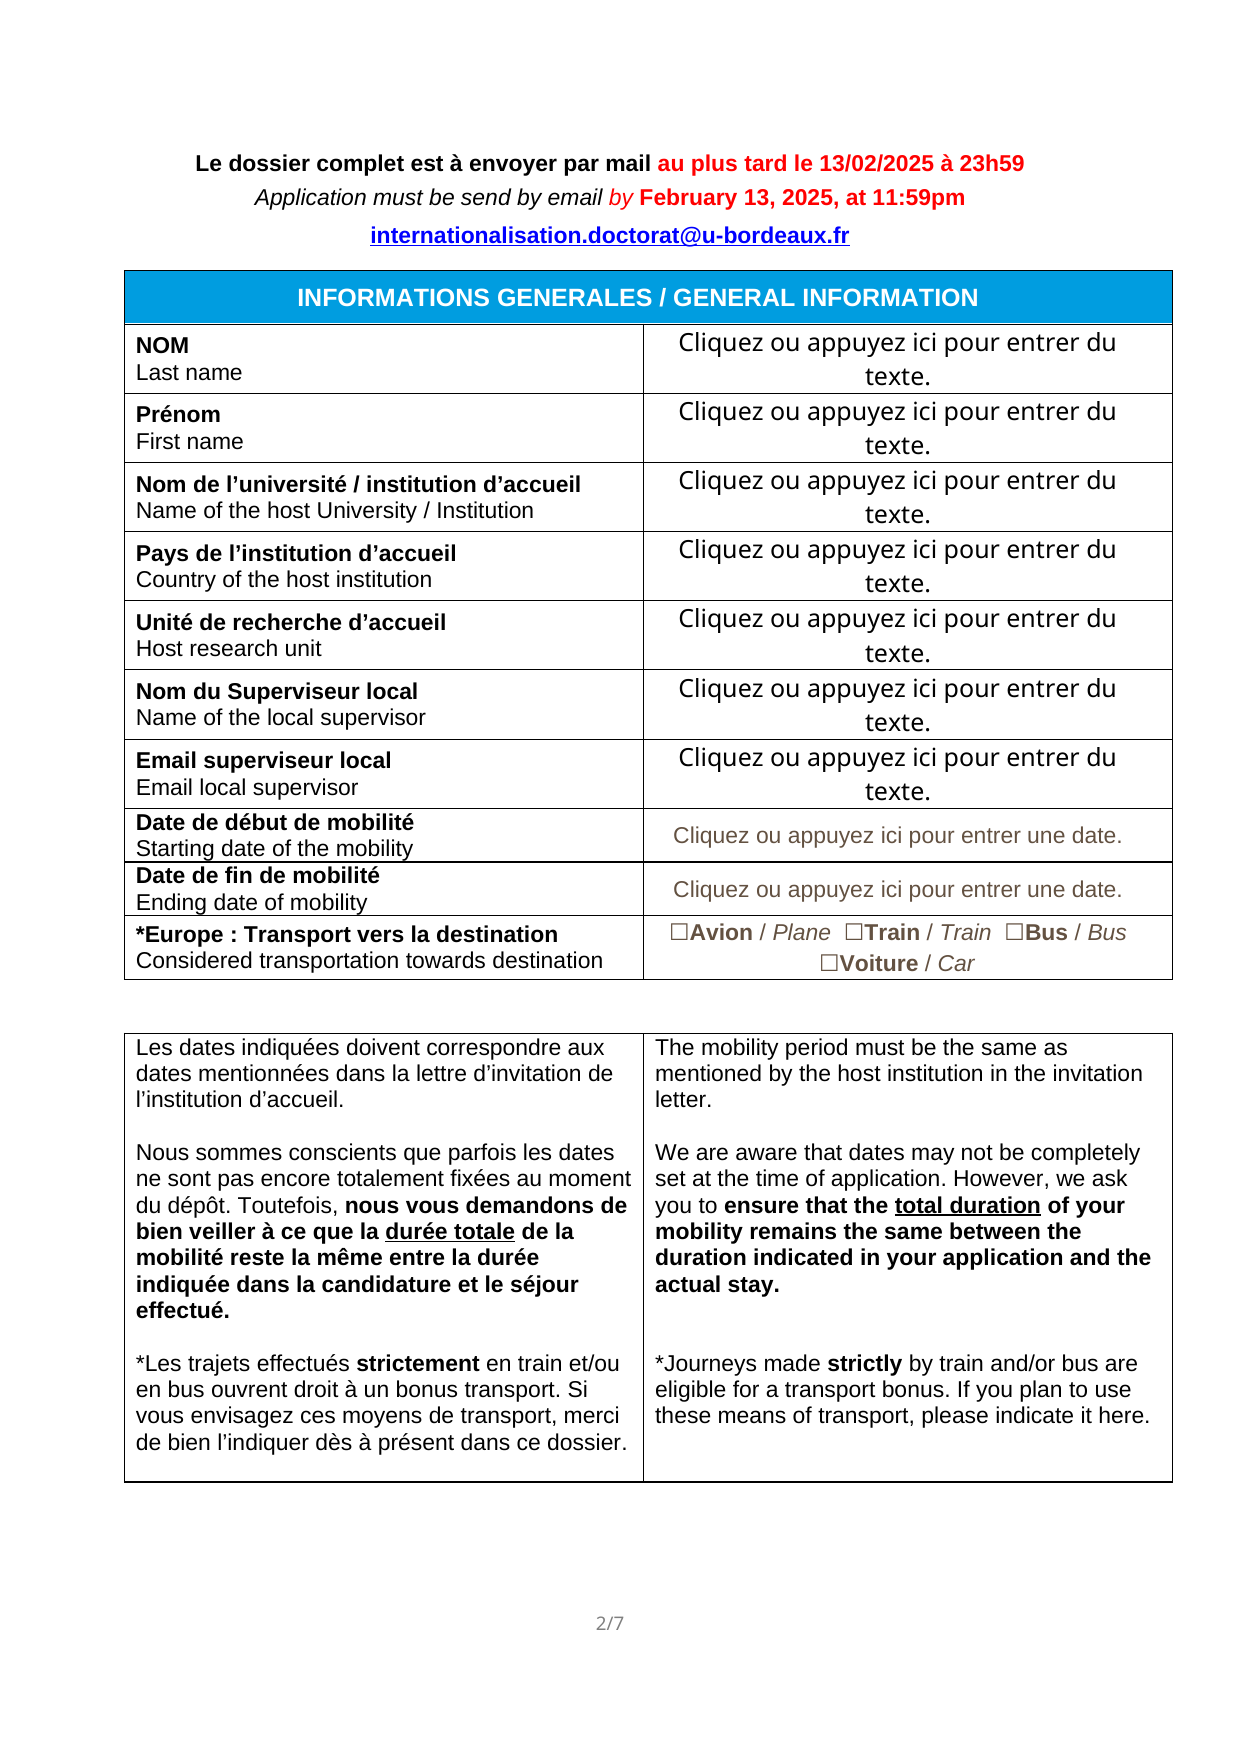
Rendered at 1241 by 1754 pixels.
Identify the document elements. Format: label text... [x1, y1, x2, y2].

text Le dossier complet est à envoyer par mail au plus tard le 13/02/2025 à 23h59 [112, 150, 1107, 176]
table_header [113, 249, 1231, 1588]
text Application must be send by email by February 13, 2025, at 11:59pm [112, 183, 1107, 210]
text internationalisation.doctorat@u-bordeaux.fr [112, 222, 1107, 249]
